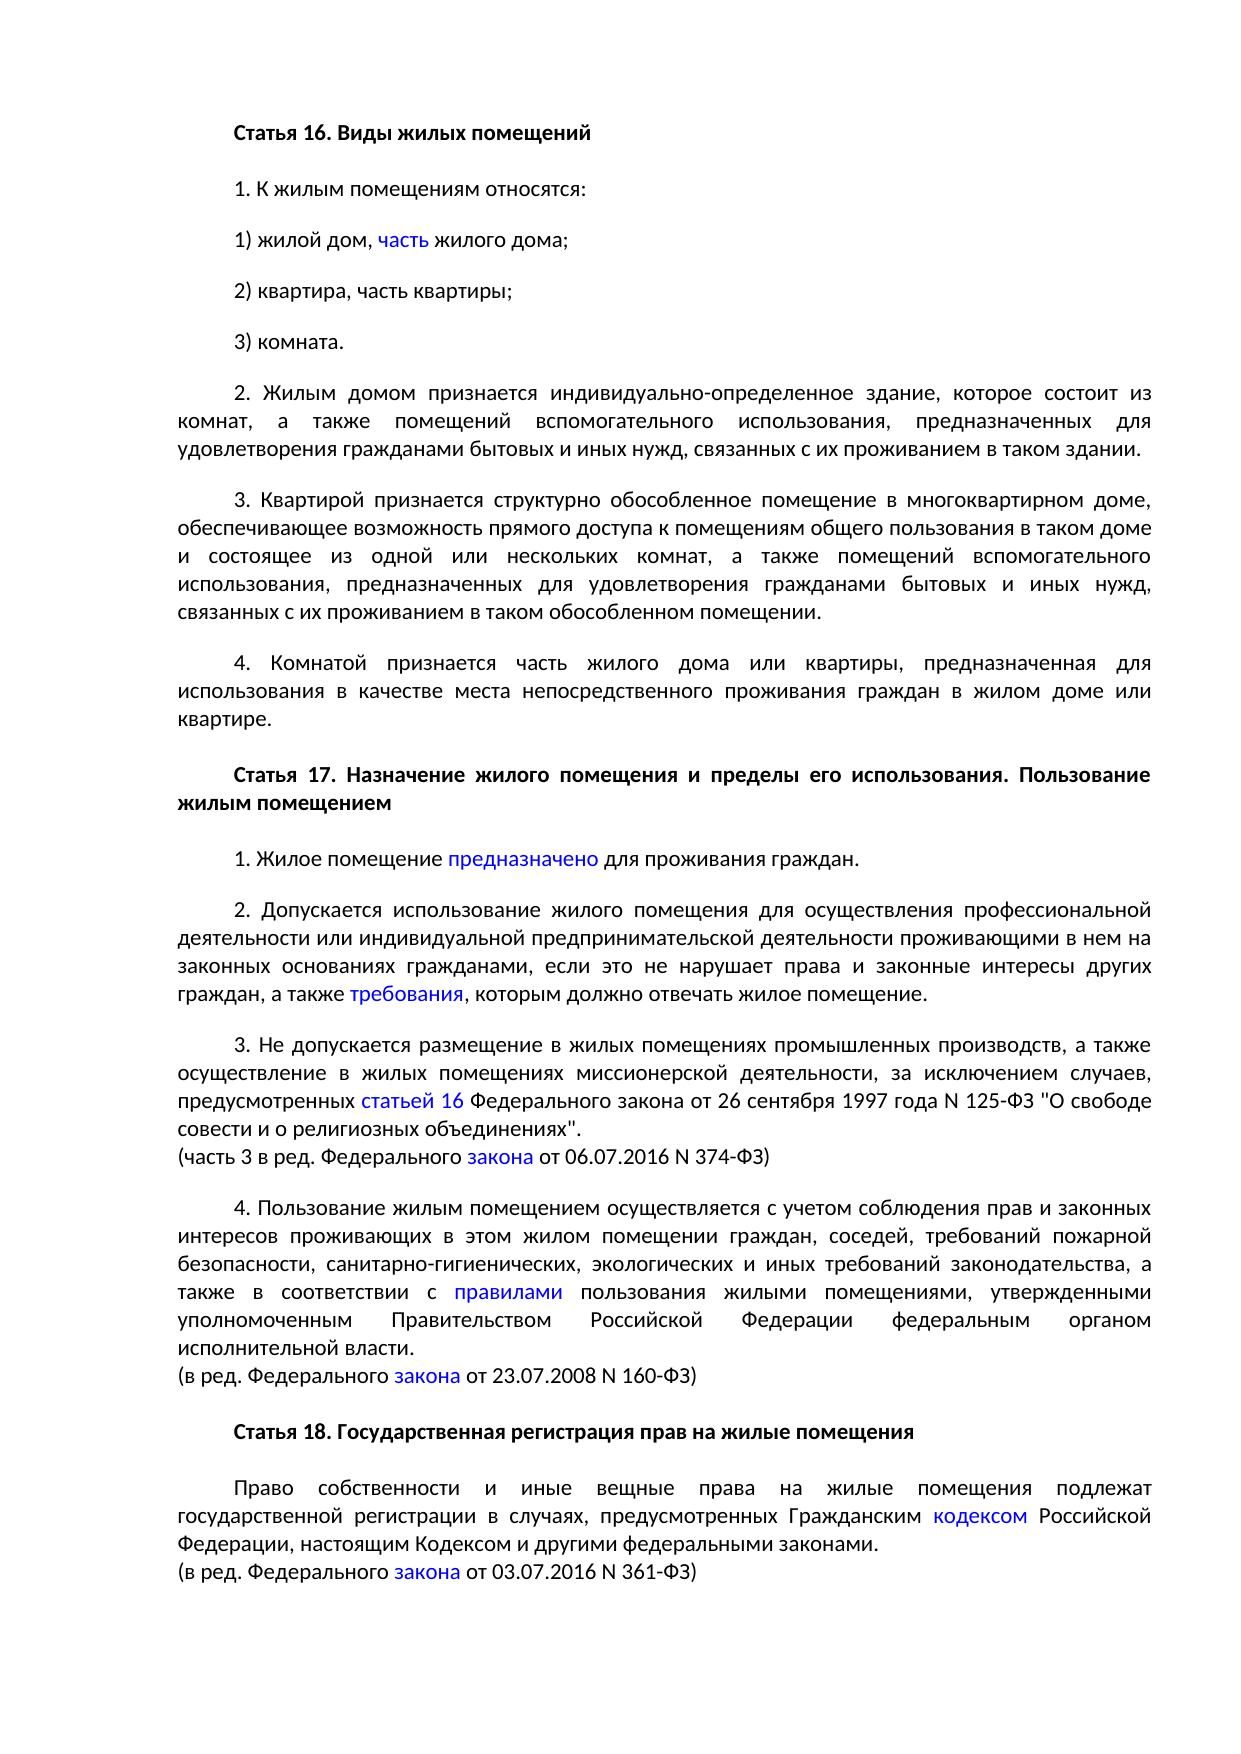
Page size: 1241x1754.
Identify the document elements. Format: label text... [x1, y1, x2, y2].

title Статья 18. Государственная регистрация прав на жилые помещения [177, 1417, 1152, 1445]
text 4. Пользование жилым помещением осуществляется с учетом соблюдения прав и законных интересов проживающих в этом жилом помещении граждан, соседей, требований пожарной безопасности, санитарно-гигиенических, экологических и иных требований законодательства, а также в соответствии с правилами пользования жилыми помещениями, утвержденными уполномоченным Правительством Российской Федерации федеральным органом исполнительной власти. [177, 1193, 1152, 1361]
text 1) жилой дом, часть жилого дома; [177, 225, 1152, 253]
text 3) комната. [177, 327, 1152, 355]
text (в ред. Федерального закона от 23.07.2008 N 160-ФЗ) [177, 1361, 1152, 1389]
text 2. Жилым домом признается индивидуально-определенное здание, которое состоит из комнат, а также помещений вспомогательного использования, предназначенных для удовлетворения гражданами бытовых и иных нужд, связанных с их проживанием в таком здании. [177, 378, 1152, 462]
text 2) квартира, часть квартиры; [177, 276, 1152, 304]
text 3. Квартирой признается структурно обособленное помещение в многоквартирном доме, обеспечивающее возможность прямого доступа к помещениям общего пользования в таком доме и состоящее из одной или нескольких комнат, а также помещений вспомогательного использования, предназначенных для удовлетворения гражданами бытовых и иных нужд, связанных с их проживанием в таком обособленном помещении. [177, 485, 1152, 625]
text Право собственности и иные вещные права на жилые помещения подлежат государственной регистрации в случаях, предусмотренных Гражданским кодексом Российской Федерации, настоящим Кодексом и другими федеральными законами. [177, 1473, 1152, 1557]
title Статья 17. Назначение жилого помещения и пределы его использования. Пользование жилым помещением [177, 760, 1152, 816]
text 1. К жилым помещениям относятся: [177, 174, 1152, 202]
text 1. Жилое помещение предназначено для проживания граждан. [177, 844, 1152, 872]
text 3. Не допускается размещение в жилых помещениях промышленных производств, а также осуществление в жилых помещениях миссионерской деятельности, за исключением случаев, предусмотренных статьей 16 Федерального закона от 26 сентября 1997 года N 125-ФЗ "О свободе совести и о религиозных объединениях". [177, 1030, 1152, 1142]
text 2. Допускается использование жилого помещения для осуществления профессиональной деятельности или индивидуальной предпринимательской деятельности проживающими в нем на законных основаниях гражданами, если это не нарушает права и законные интересы других граждан, а также требования, которым должно отвечать жилое помещение. [177, 895, 1152, 1007]
text (часть 3 в ред. Федерального закона от 06.07.2016 N 374-ФЗ) [177, 1142, 1152, 1170]
text 4. Комнатой признается часть жилого дома или квартиры, предназначенная для использования в качестве места непосредственного проживания граждан в жилом доме или квартире. [177, 648, 1152, 732]
title Статья 16. Виды жилых помещений [177, 118, 1152, 146]
text (в ред. Федерального закона от 03.07.2016 N 361-ФЗ) [177, 1557, 1152, 1585]
